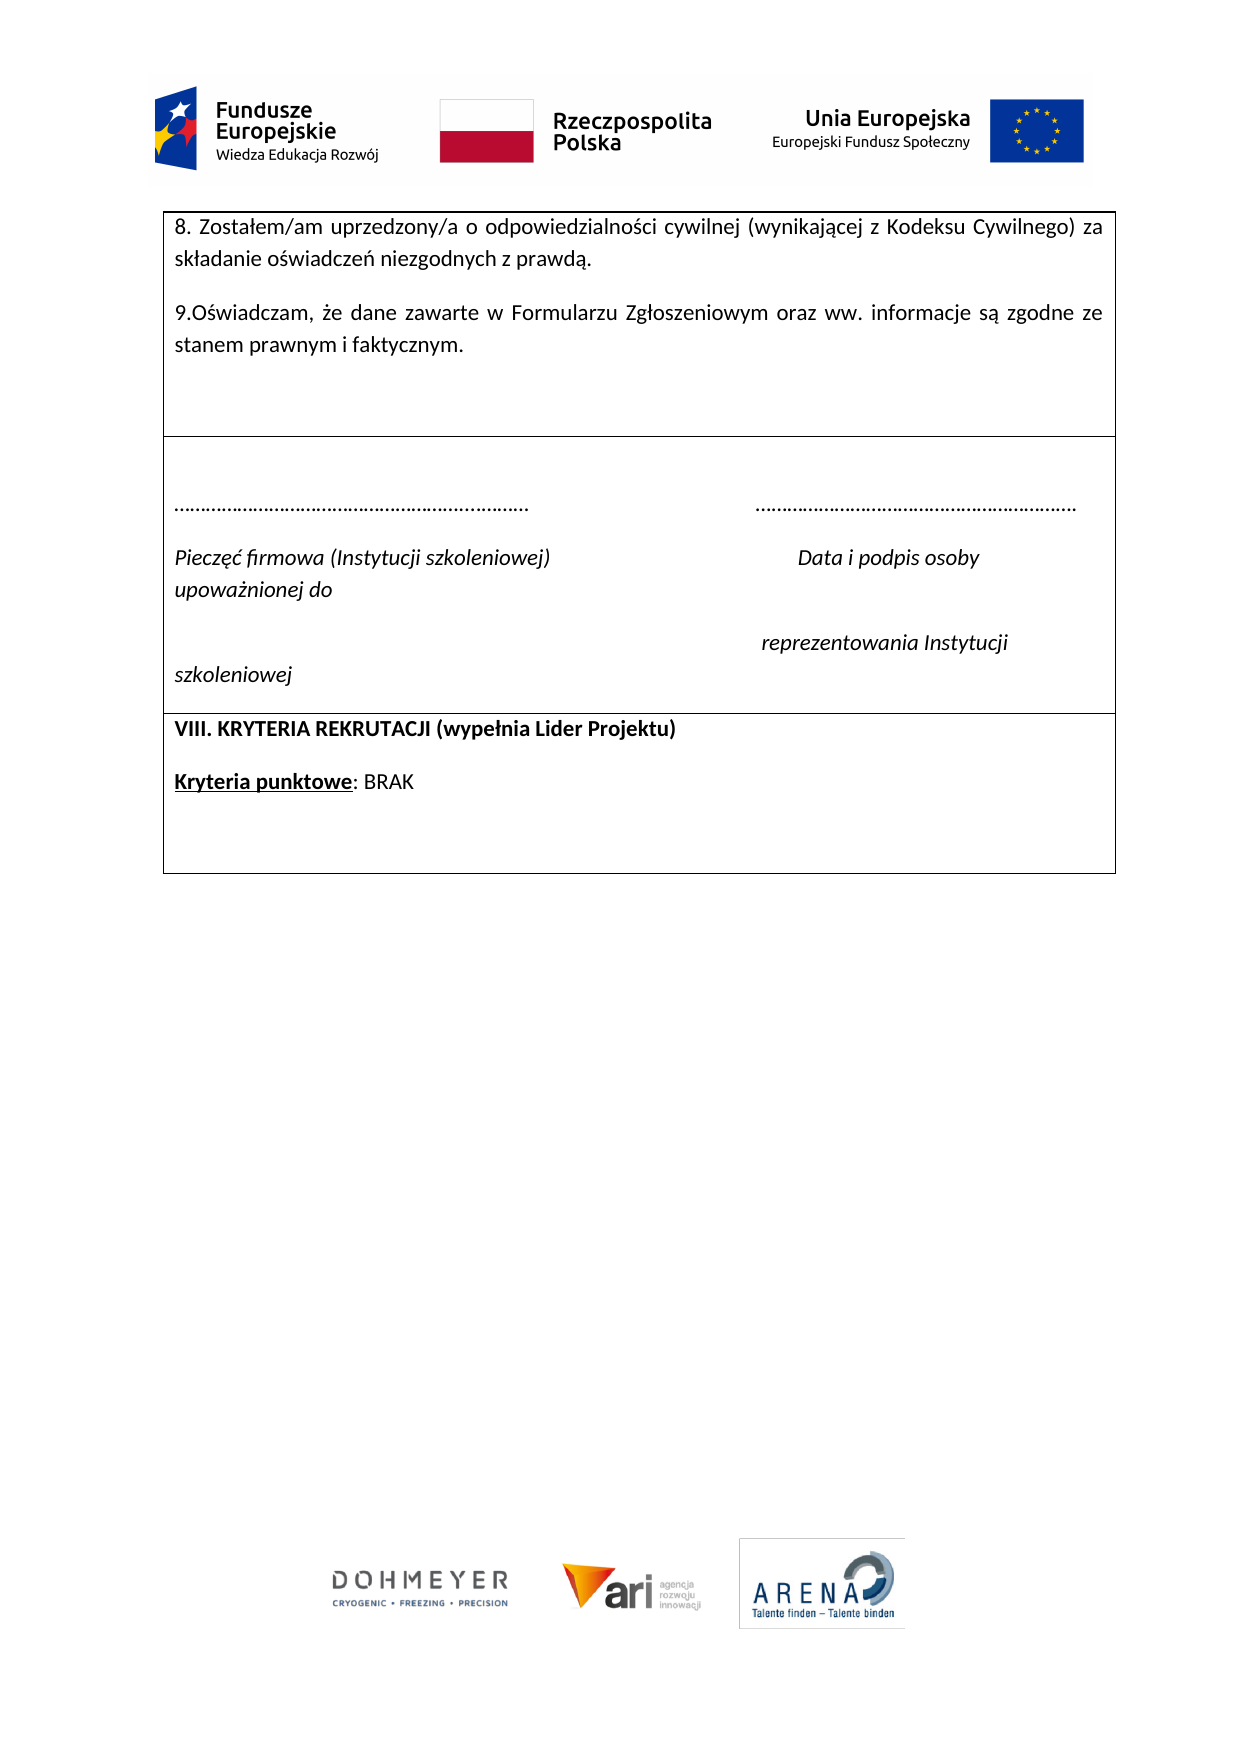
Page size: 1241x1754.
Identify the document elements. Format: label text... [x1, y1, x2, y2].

picture [147, 73, 1093, 187]
picture [316, 1517, 924, 1656]
table_cell VIII. KRYTERIA REKRUTACJI (wypełnia Lider Projektu) Kryteria punktowe: BRAK [164, 714, 1115, 872]
table_cell ………………………………………………....……… ……………………………………………………. Pieczęć firmowa (Instytucji szkoleniowej) Data i podpis osoby upoważnionej do reprezentowania Instytucji szkoleniowej [164, 437, 1115, 713]
